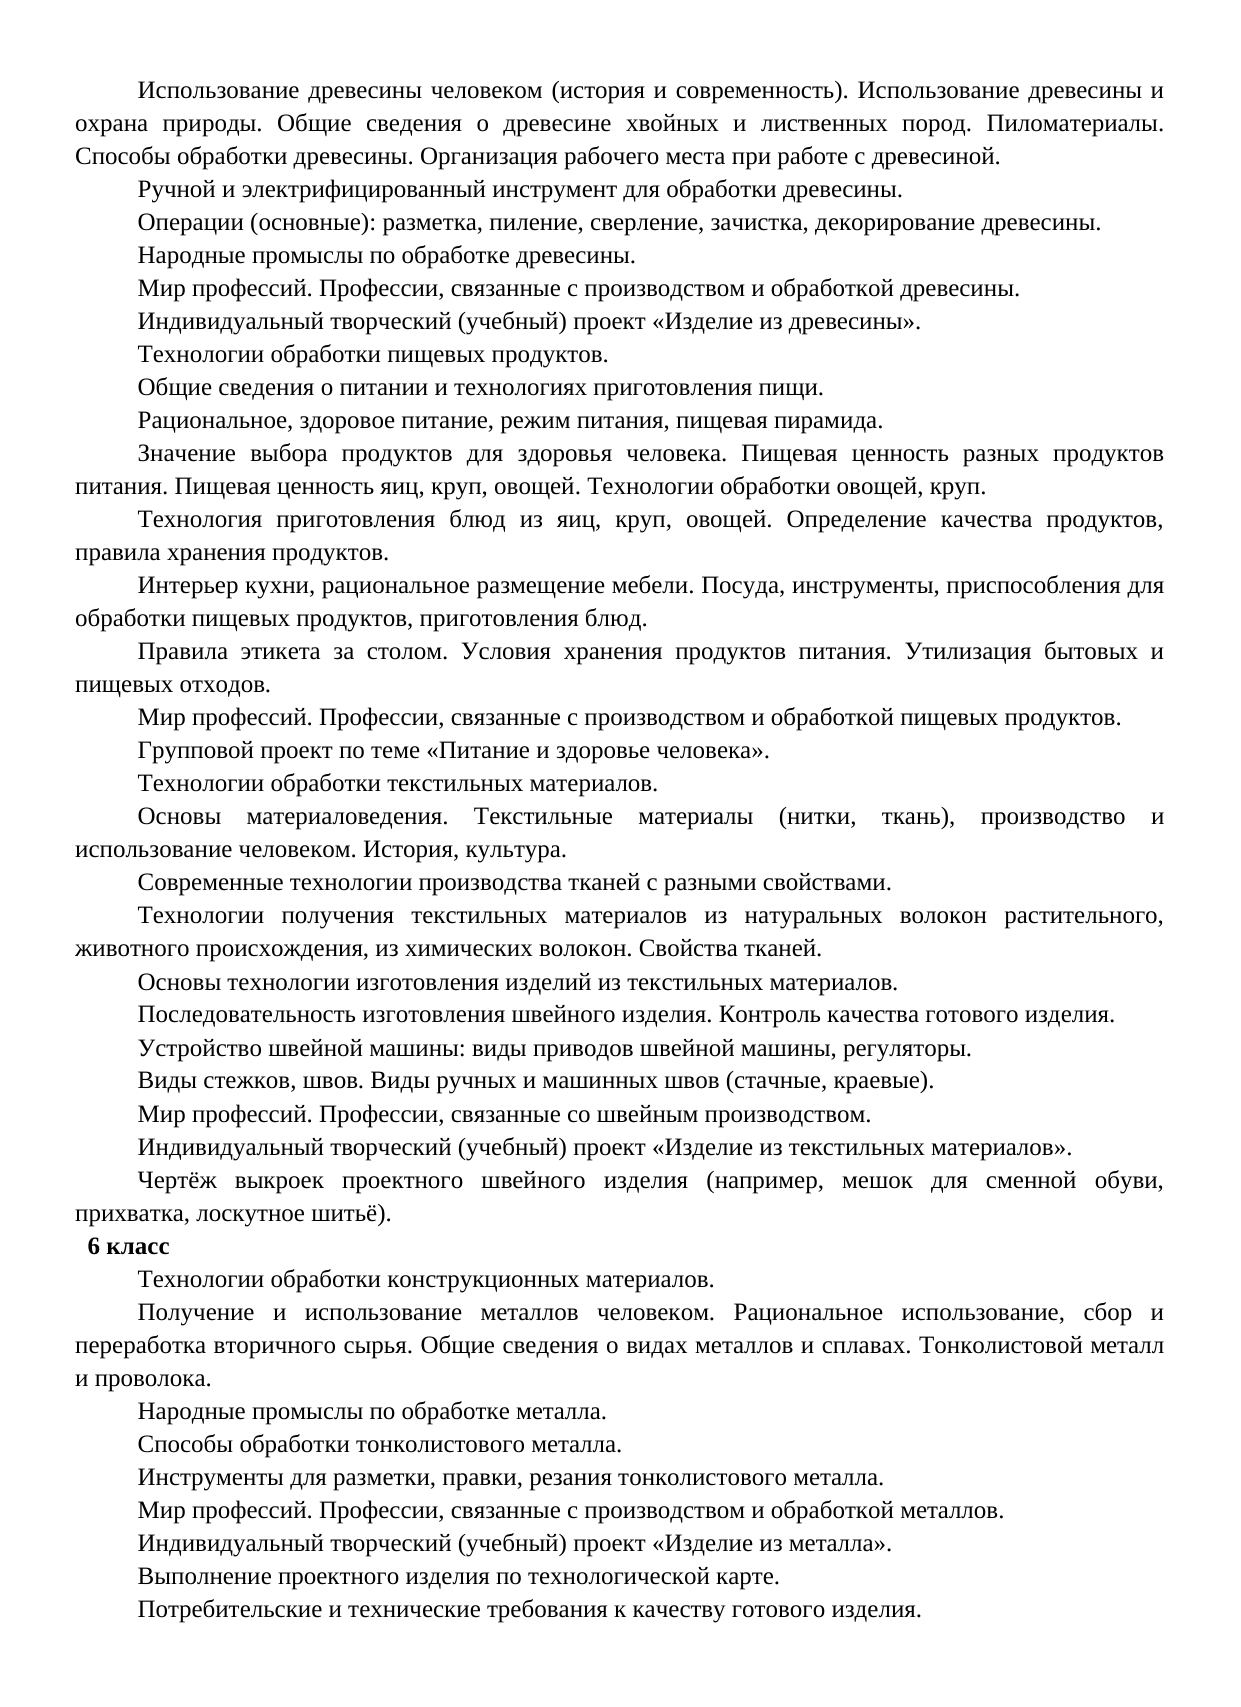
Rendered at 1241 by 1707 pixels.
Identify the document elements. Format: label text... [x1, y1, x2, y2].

text Мир профессий. Профессии, связанные с производством и обработкой металлов. [75, 1495, 1165, 1524]
text Мир профессий. Профессии, связанные с производством и обработкой пищевых продуктов. [75, 702, 1165, 731]
text Операции (основные): разметка, пиление, сверление, зачистка, декорирование древесины. [75, 207, 1165, 236]
text Способы обработки тонколистового металла. [75, 1429, 1165, 1458]
text Общие сведения о питании и технологиях приготовления пищи. [75, 372, 1165, 401]
text Народные промыслы по обработке металла. [75, 1396, 1165, 1424]
text Групповой проект по теме «Питание и здоровье человека». [75, 735, 1165, 764]
text Выполнение проектного изделия по технологической карте. [75, 1561, 1165, 1590]
text Правила этикета за столом. Условия хранения продуктов питания. Утилизация бытовых и пищевых отходов. [75, 636, 1165, 698]
text Значение выбора продуктов для здоровья человека. Пищевая ценность разных продуктов питания. Пищевая ценность яиц, круп, овощей. Технологии обработки овощей, круп. [75, 438, 1165, 500]
text Основы материаловедения. Текстильные материалы (нитки, ткань), производство и использование человеком. История, культура. [75, 801, 1165, 863]
text Рациональное, здоровое питание, режим питания, пищевая пирамида. [75, 405, 1165, 434]
text Получение и использование металлов человеком. Рациональное использование, сбор и переработка вторичного сырья. Общие сведения о видах металлов и сплавах. Тонколистовой металл и проволока. [75, 1297, 1165, 1392]
text Индивидуальный творческий (учебный) проект «Изделие из текстильных материалов». [75, 1132, 1165, 1160]
text Ручной и электрифицированный инструмент для обработки древесины. [75, 174, 1165, 203]
text Последовательность изготовления швейного изделия. Контроль качества готового изделия. [75, 999, 1165, 1028]
text 6 класс [87, 1231, 1165, 1259]
text Основы технологии изготовления изделий из текстильных материалов. [75, 967, 1165, 995]
text Современные технологии производства тканей с разными свойствами. [75, 867, 1165, 896]
text Интерьер кухни, рациональное размещение мебели. Посуда, инструменты, приспособления для обработки пищевых продуктов, приготовления блюд. [75, 570, 1165, 632]
text Технологии обработки пищевых продуктов. [75, 339, 1165, 368]
text Технология приготовления блюд из яиц, круп, овощей. Определение качества продуктов, правила хранения продуктов. [75, 504, 1165, 566]
text Инструменты для разметки, правки, резания тонколистового металла. [75, 1462, 1165, 1491]
text Индивидуальный творческий (учебный) проект «Изделие из древесины». [75, 306, 1165, 335]
text Использование древесины человеком (история и современность). Использование древесины и охрана природы. Общие сведения о древесине хвойных и лиственных пород. Пиломатериалы. Способы обработки древесины. Организация рабочего места при работе с древесиной. [75, 75, 1165, 170]
text Индивидуальный творческий (учебный) проект «Изделие из металла». [75, 1528, 1165, 1557]
text Мир профессий. Профессии, связанные со швейным производством. [75, 1099, 1165, 1127]
text Потребительские и технические требования к качеству готового изделия. [75, 1594, 1165, 1623]
text Технологии обработки конструкционных материалов. [75, 1264, 1165, 1292]
text Мир профессий. Профессии, связанные с производством и обработкой древесины. [75, 273, 1165, 302]
text Технологии обработки текстильных материалов. [75, 768, 1165, 797]
text Виды стежков, швов. Виды ручных и машинных швов (стачные, краевые). [75, 1066, 1165, 1094]
text Народные промыслы по обработке древесины. [75, 240, 1165, 269]
text Устройство швейной машины: виды приводов швейной машины, регуляторы. [75, 1033, 1165, 1061]
text Чертёж выкроек проектного швейного изделия (например, мешок для сменной обуви, прихватка, лоскутное шитьё). [75, 1165, 1165, 1226]
text Технологии получения текстильных материалов из натуральных волокон растительного, животного происхождения, из химических волокон. Свойства тканей. [75, 901, 1165, 962]
